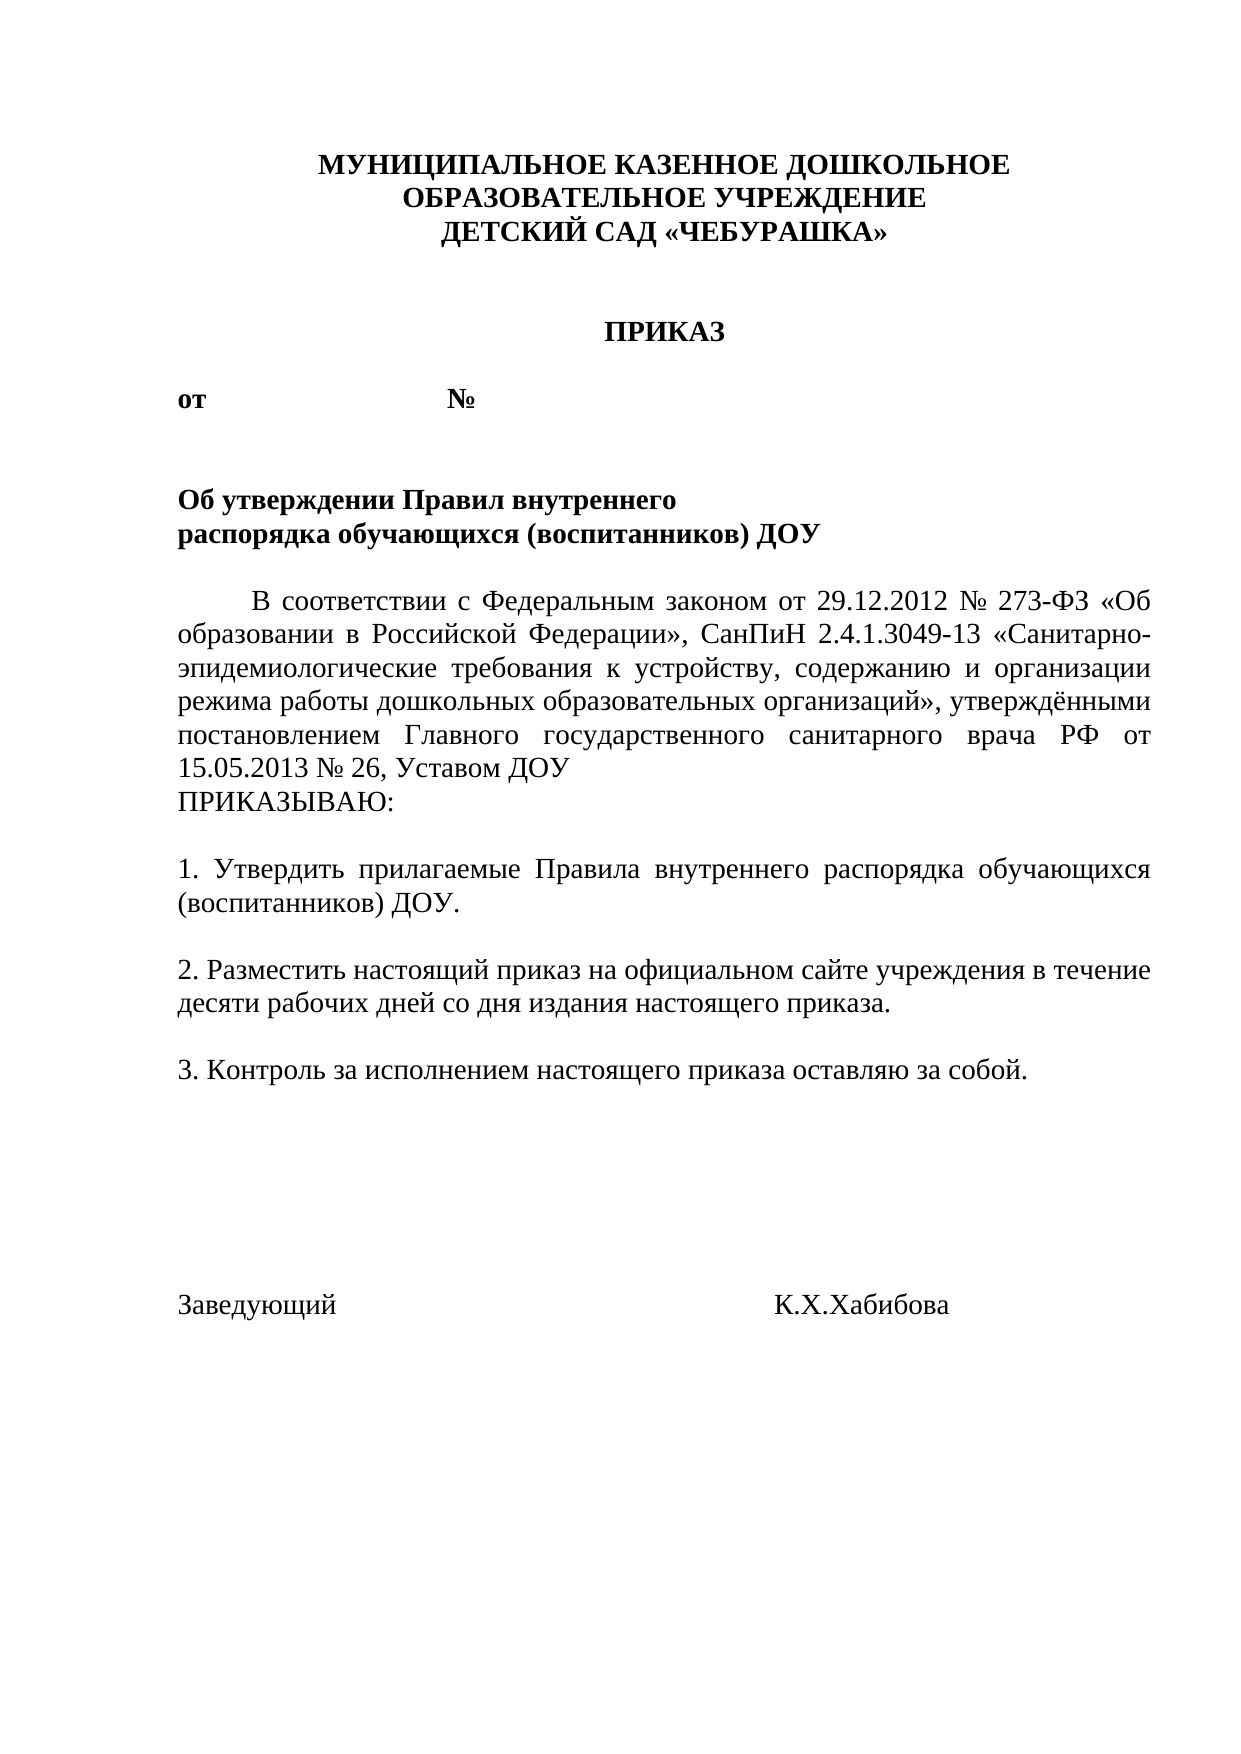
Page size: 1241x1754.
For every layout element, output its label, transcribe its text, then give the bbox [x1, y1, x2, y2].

text В соответствии с Федеральным законом от 29.12.2012 № 273-ФЗ «Об образовании в Российской Федерации», СанПиН 2.4.1.3049-13 «Санитарно-эпидемиологические требования к устройству, содержанию и организации режима работы дошкольных образовательных организаций», утверждёнными постановлением Главного государственного санитарного врача РФ от 15.05.2013 № 26, Уставом ДОУ [177, 583, 1152, 784]
text ПРИКАЗЫВАЮ: [177, 784, 1152, 818]
text ДЕТСКИЙ САД «ЧЕБУРАШКА» [177, 214, 1152, 247]
text МУНИЦИПАЛЬНОЕ КАЗЕННОЕ ДОШКОЛЬНОЕ ОБРАЗОВАТЕЛЬНОЕ УЧРЕЖДЕНИЕ [177, 147, 1152, 214]
text от № [177, 382, 1152, 415]
text Об утверждении Правил внутреннего [177, 482, 1152, 516]
text ПРИКАЗ [177, 314, 1152, 348]
text 2. Разместить настоящий приказ на официальном сайте учреждения в течение десяти рабочих дней со дня издания настоящего приказа. [177, 952, 1152, 1019]
text распорядка обучающихся (воспитанников) ДОУ [177, 516, 1152, 549]
text 3. Контроль за исполнением настоящего приказа оставляю за собой. [177, 1052, 1152, 1086]
text Заведующий К.Х.Хабибова [177, 1287, 1152, 1321]
text 1. Утвердить прилагаемые Правила внутреннего распорядка обучающихся (воспитанников) ДОУ. [177, 851, 1152, 918]
